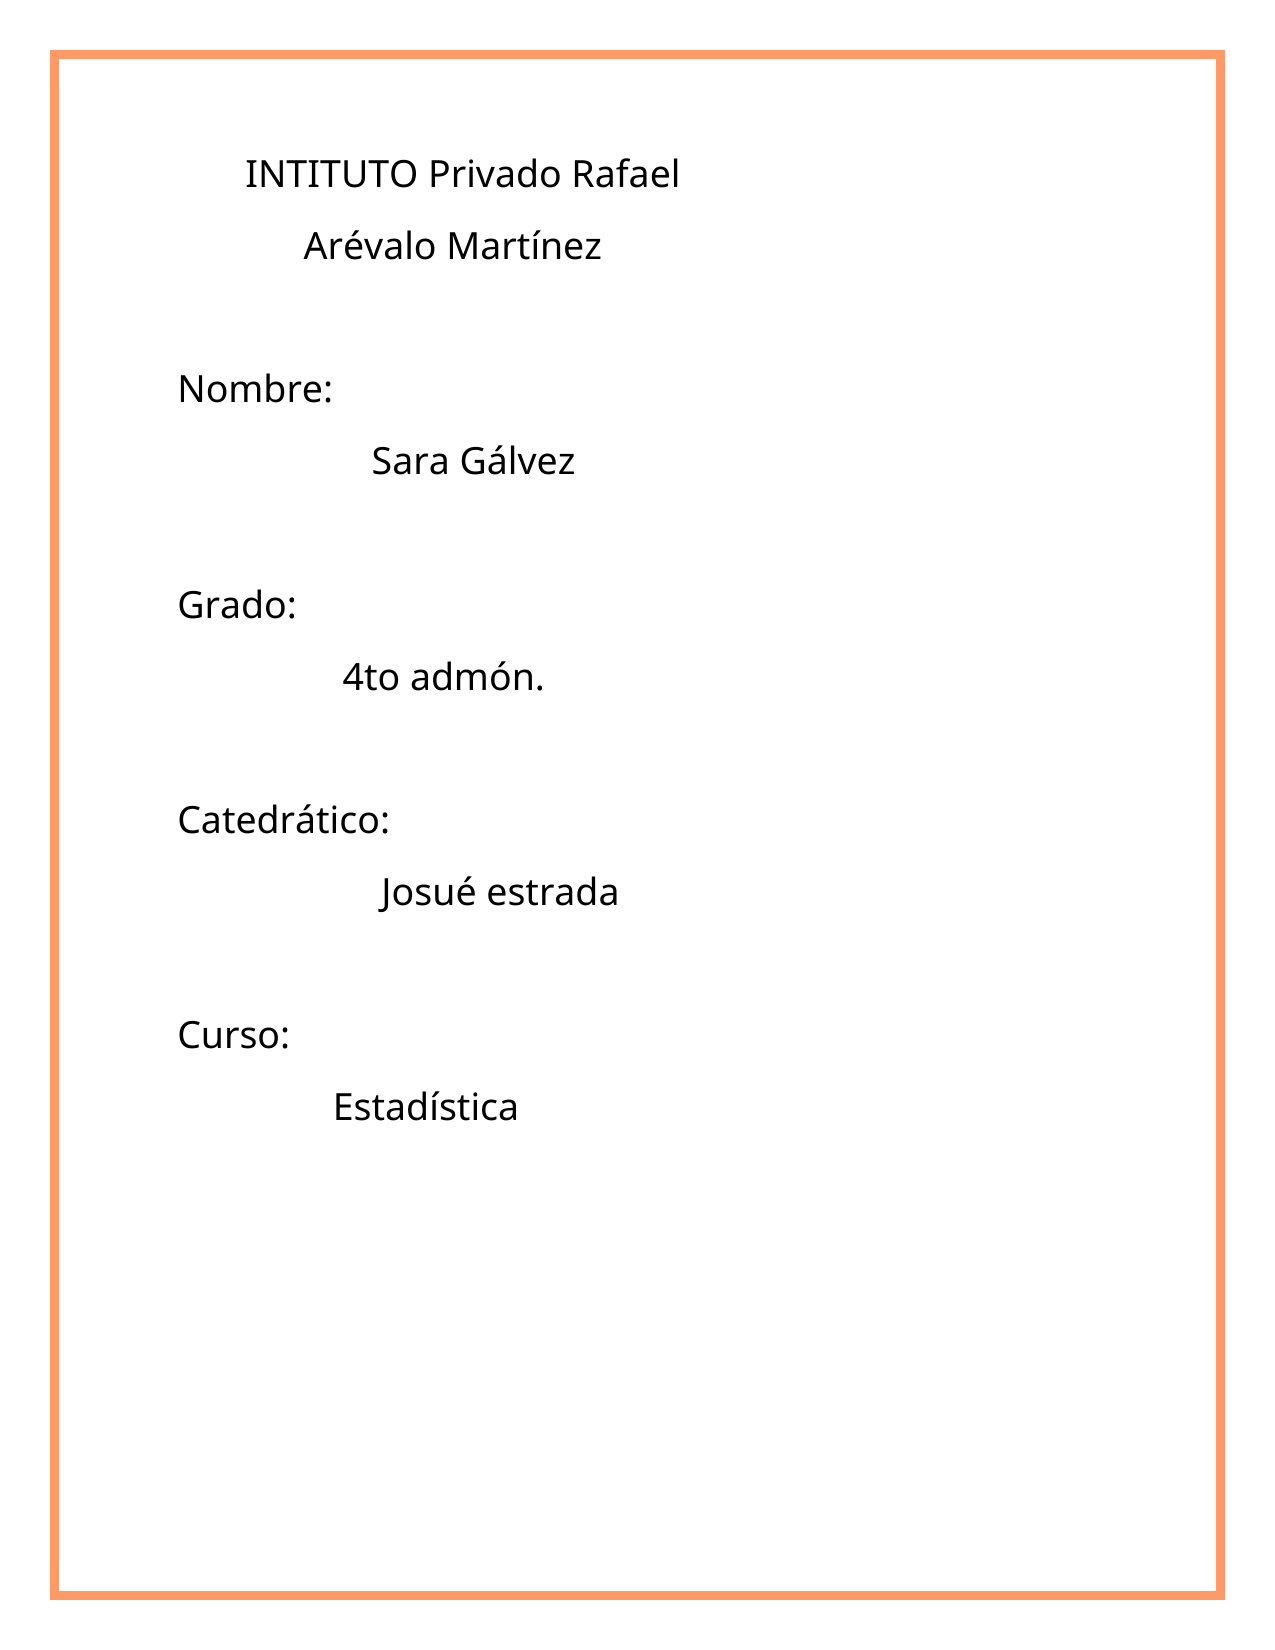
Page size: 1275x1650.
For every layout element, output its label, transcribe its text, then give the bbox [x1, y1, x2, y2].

text Arévalo Martínez [177, 219, 1098, 270]
text 4to admón. [177, 650, 1098, 701]
text Nombre: [177, 363, 1098, 414]
text Estadística [177, 1081, 1098, 1132]
text Curso: [177, 1009, 1098, 1060]
text Sara Gálvez [177, 434, 1098, 486]
text Catedrático: [177, 793, 1098, 844]
text Grado: [177, 578, 1098, 629]
text Josué estrada [177, 865, 1098, 916]
text INTITUTO Privado Rafael [177, 147, 1098, 198]
